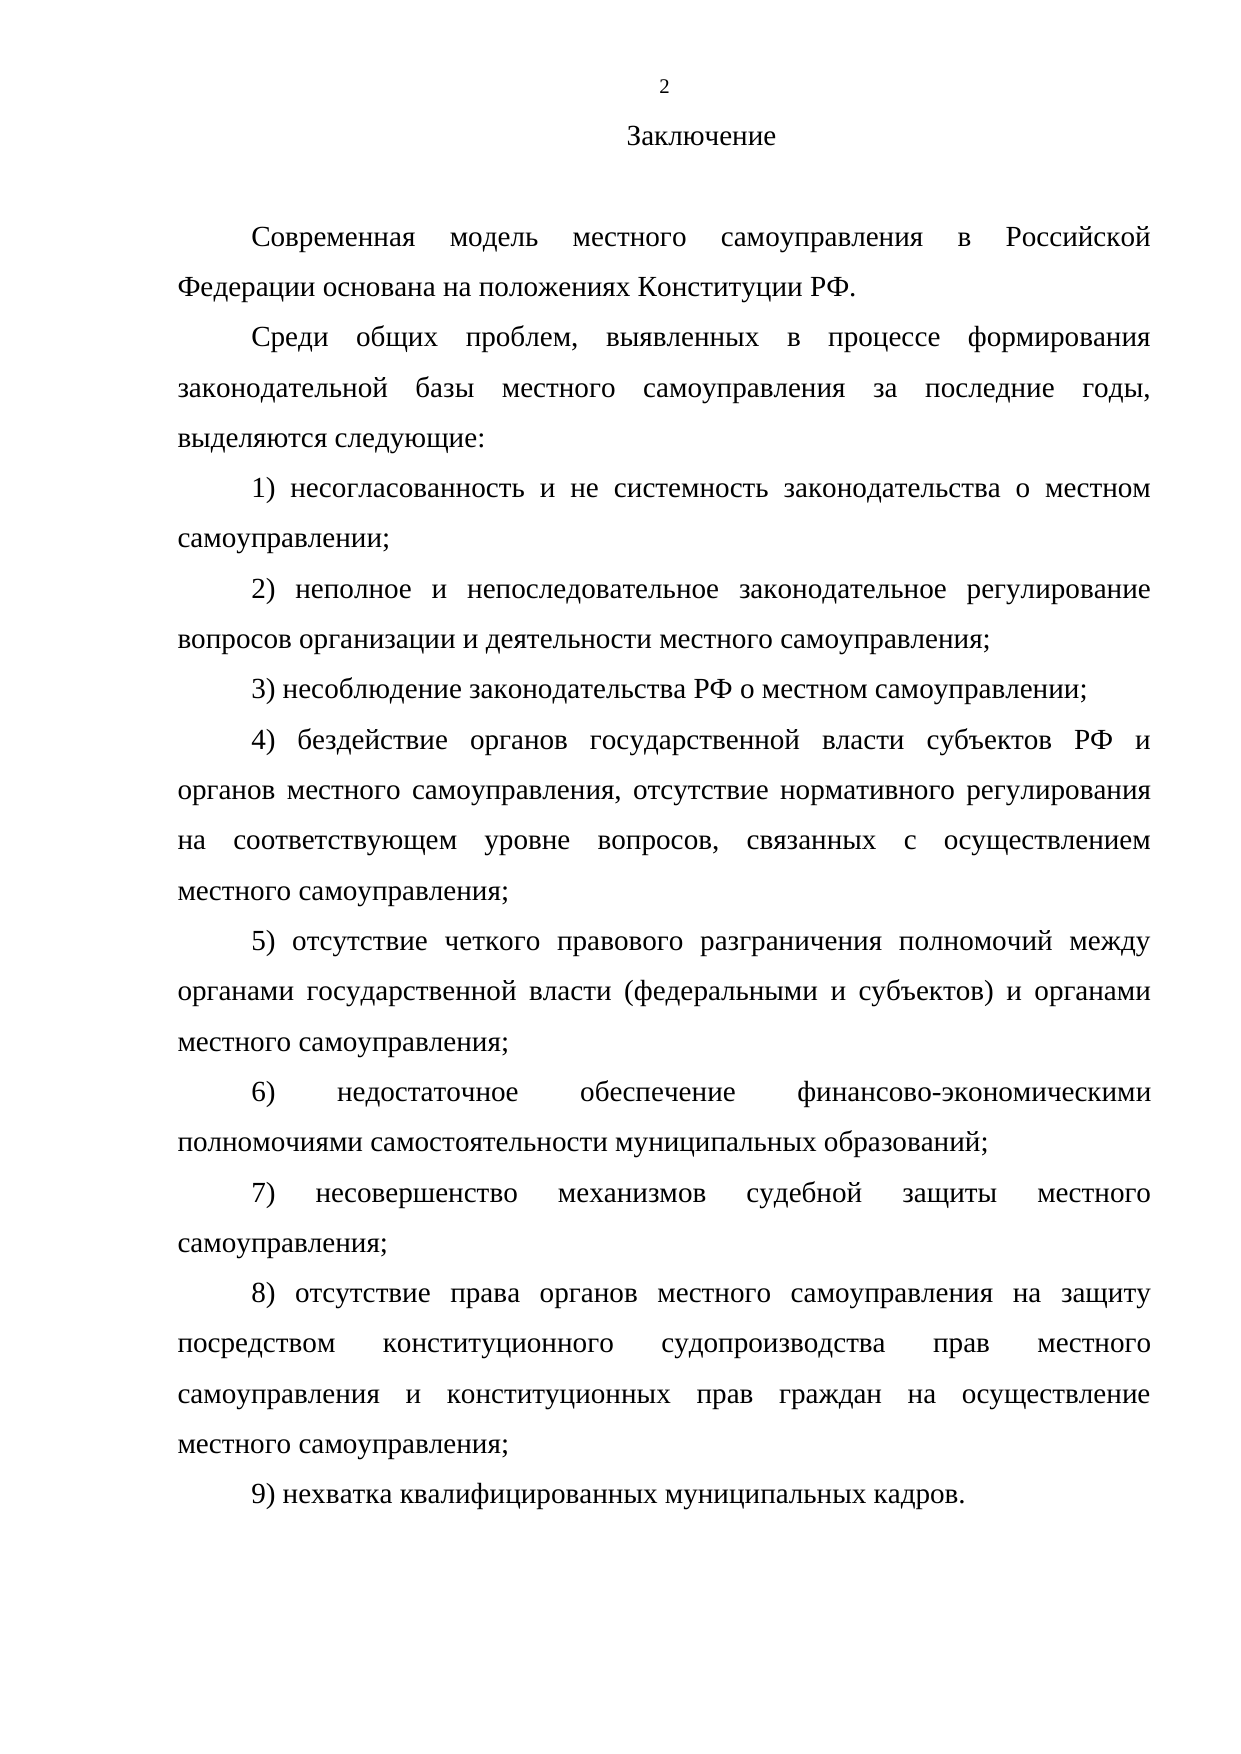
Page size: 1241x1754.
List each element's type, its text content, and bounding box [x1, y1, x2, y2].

text Заключение [177, 118, 1152, 152]
text 1) несогласованность и не системность законодательства о местном самоуправлении; [177, 470, 1152, 554]
text 2) неполное и непоследовательное законодательное регулирование вопросов организации и деятельности местного самоуправления; [177, 571, 1152, 655]
text 5) отсутствие четкого правового разграничения полномочий между органами государственной власти (федеральными и субъектов) и органами местного самоуправления; [177, 923, 1152, 1057]
text 3) несоблюдение законодательства РФ о местном самоуправлении; [177, 672, 1152, 705]
text Современная модель местного самоуправления в Российской Федерации основана на положениях Конституции РФ. [177, 219, 1152, 303]
text 6) недостаточное обеспечение финансово-экономическими полномочиями самостоятельности муниципальных образований; [177, 1074, 1152, 1158]
text 4) бездействие органов государственной власти субъектов РФ и органов местного самоуправления, отсутствие нормативного регулирования на соответствующем уровне вопросов, связанных с осуществлением местного самоуправления; [177, 722, 1152, 906]
text 8) отсутствие права органов местного самоуправления на защиту посредством конституционного судопроизводства прав местного самоуправления и конституционных прав граждан на осуществление местного самоуправления; [177, 1275, 1152, 1460]
text 9) нехватка квалифицированных муниципальных кадров. [177, 1477, 1152, 1510]
text Среди общих проблем, выявленных в процессе формирования законодательной базы местного самоуправления за последние годы, выделяются следующие: [177, 319, 1152, 453]
text 7) несовершенство механизмов судебной защиты местного самоуправления; [177, 1175, 1152, 1258]
